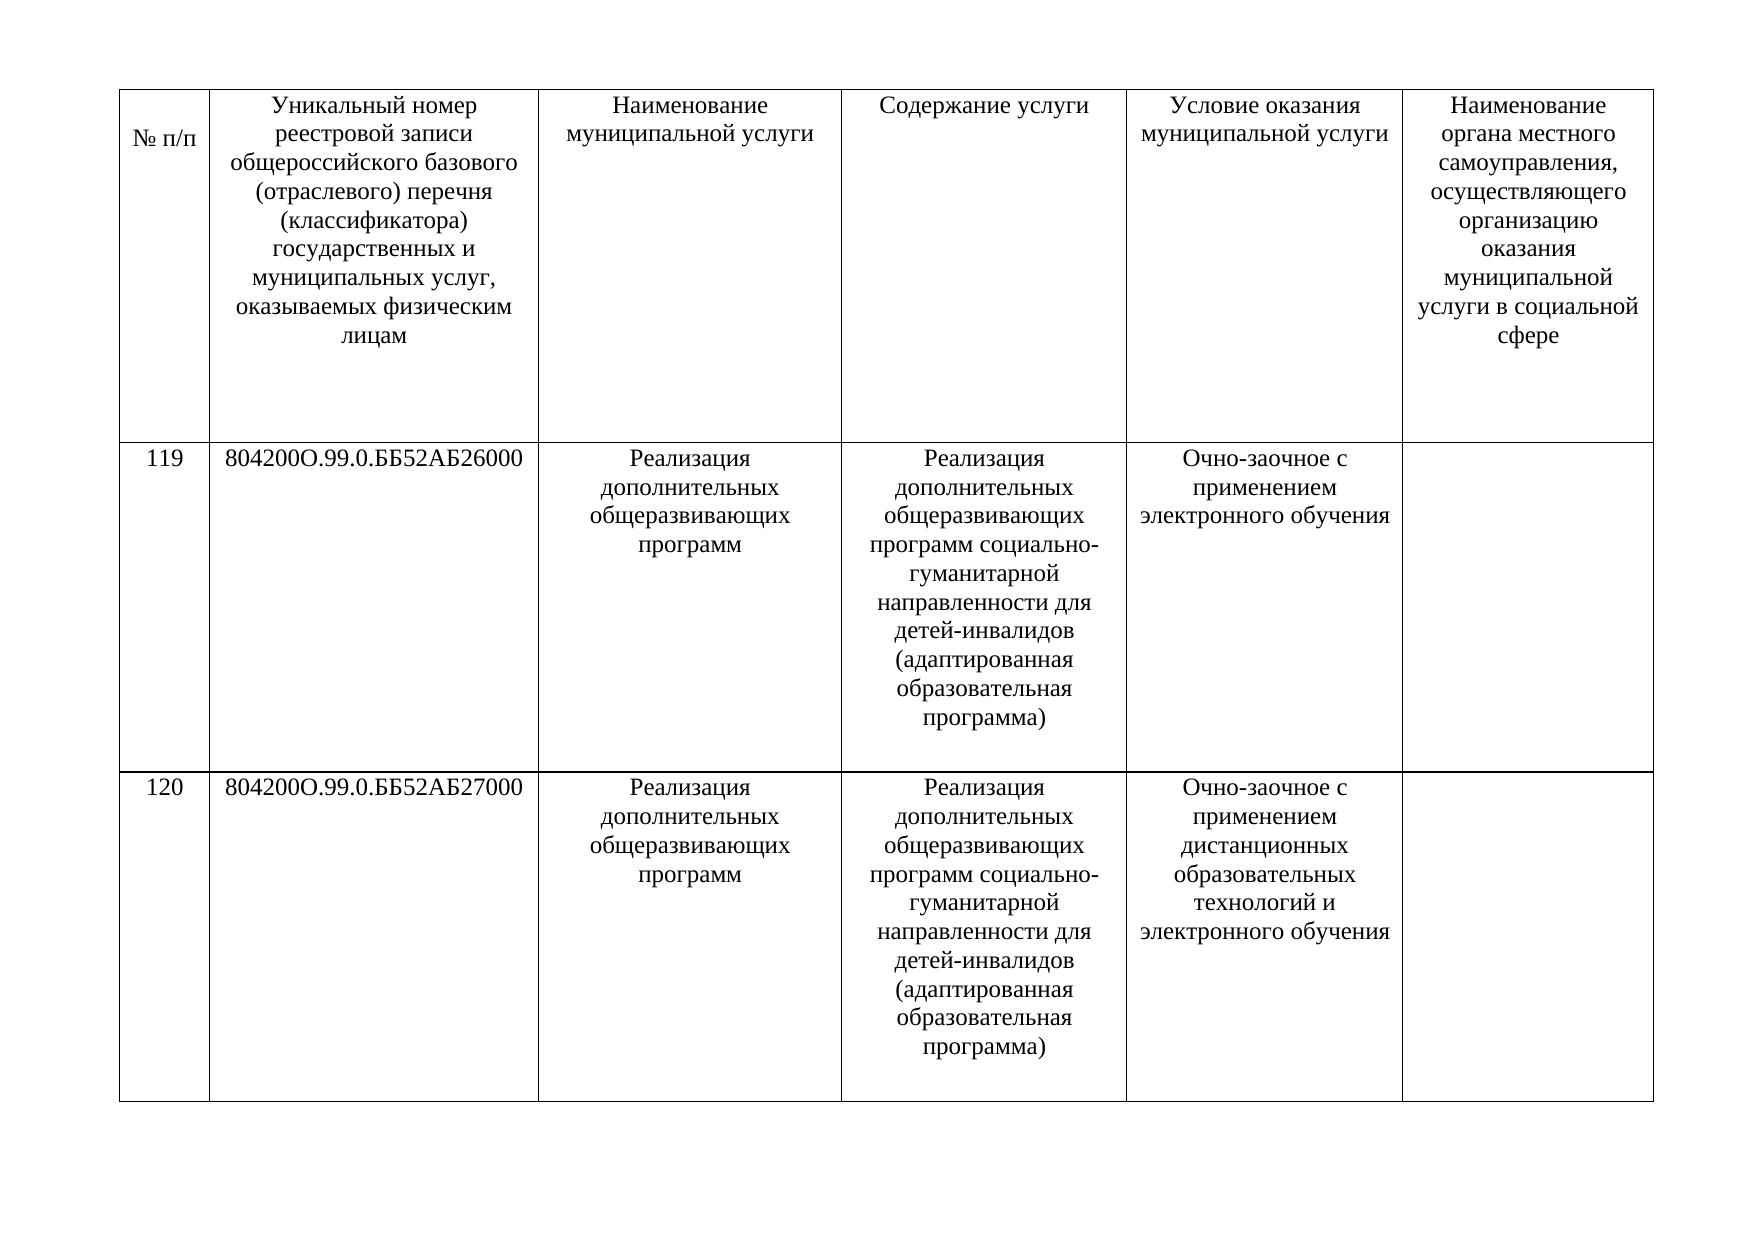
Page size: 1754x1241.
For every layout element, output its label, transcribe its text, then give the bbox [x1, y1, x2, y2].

table_header № п/п [120, 90, 209, 442]
table_cell 804200О.99.0.ББ52АБ26000 [210, 443, 538, 771]
table_cell [1403, 443, 1653, 771]
table_cell Реализация дополнительных общеразвивающих программ [539, 443, 841, 771]
table_cell Очно-заочное с применением электронного обучения [1127, 443, 1402, 771]
table_cell Очно-заочное с применением дистанционных образовательных технологий и электронного обучения [1127, 773, 1402, 1101]
table_cell 120 [120, 773, 209, 1101]
table_header Содержание услуги [842, 90, 1126, 442]
table_cell Реализация дополнительных общеразвивающих программ социально-гуманитарной направленности для детей-инвалидов (адаптированная образовательная программа) [842, 443, 1126, 771]
table_header Наименование органа местного самоуправления, осуществляющего организацию оказания муниципальной услуги в социальной сфере [1403, 90, 1653, 442]
table_cell 119 [120, 443, 209, 771]
table_cell [1403, 773, 1653, 1101]
table_cell Реализация дополнительных общеразвивающих программ [539, 773, 841, 1101]
table_header Уникальный номер реестровой записи общероссийского базового (отраслевого) перечня (классификатора) государственных и муниципальных услуг, оказываемых физическим лицам [210, 90, 538, 442]
table_header Наименование муниципальной услуги [539, 90, 841, 442]
table_header Условие оказания муниципальной услуги [1127, 90, 1402, 442]
table_cell Реализация дополнительных общеразвивающих программ социально-гуманитарной направленности для детей-инвалидов (адаптированная образовательная программа) [842, 773, 1126, 1101]
table_cell 804200О.99.0.ББ52АБ27000 [210, 773, 538, 1101]
